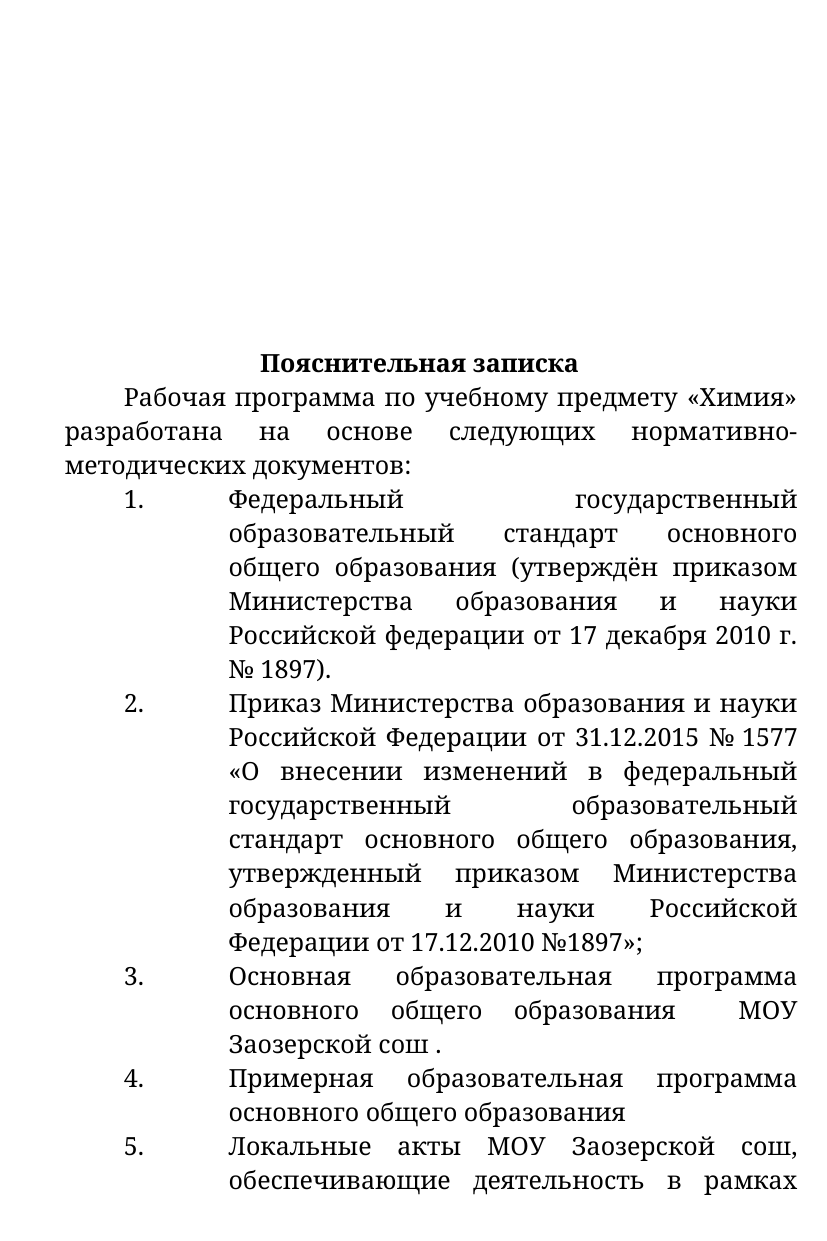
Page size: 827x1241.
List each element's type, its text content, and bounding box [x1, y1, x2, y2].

list Основная образовательная программа основного общего образования МОУ Заозерской сош . [124, 958, 798, 1061]
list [124, 1129, 798, 1197]
list Приказ Министерства образования и науки Российской Федерации от 31.12.2015 № 1577 «О внесении изменений в федеральный государственный образовательный стандарт основного общего образования, утвержденный приказом Министерства образования и науки Российской Федерации от 17.12.2010 №1897»; [124, 686, 798, 958]
list Федеральный государственный образовательный стандарт основного общего образования (утверждён приказом Министерства образования и науки Российской федерации от 17 декабря 2010 г. № 1897). [124, 481, 798, 686]
list Примерная образовательная программа основного общего образования [124, 1061, 798, 1129]
text Пояснительная записка [64, 345, 798, 379]
text Рабочая программа по учебному предмету «Химия» разработана на основе следующих нормативно-методических документов: [64, 379, 798, 481]
